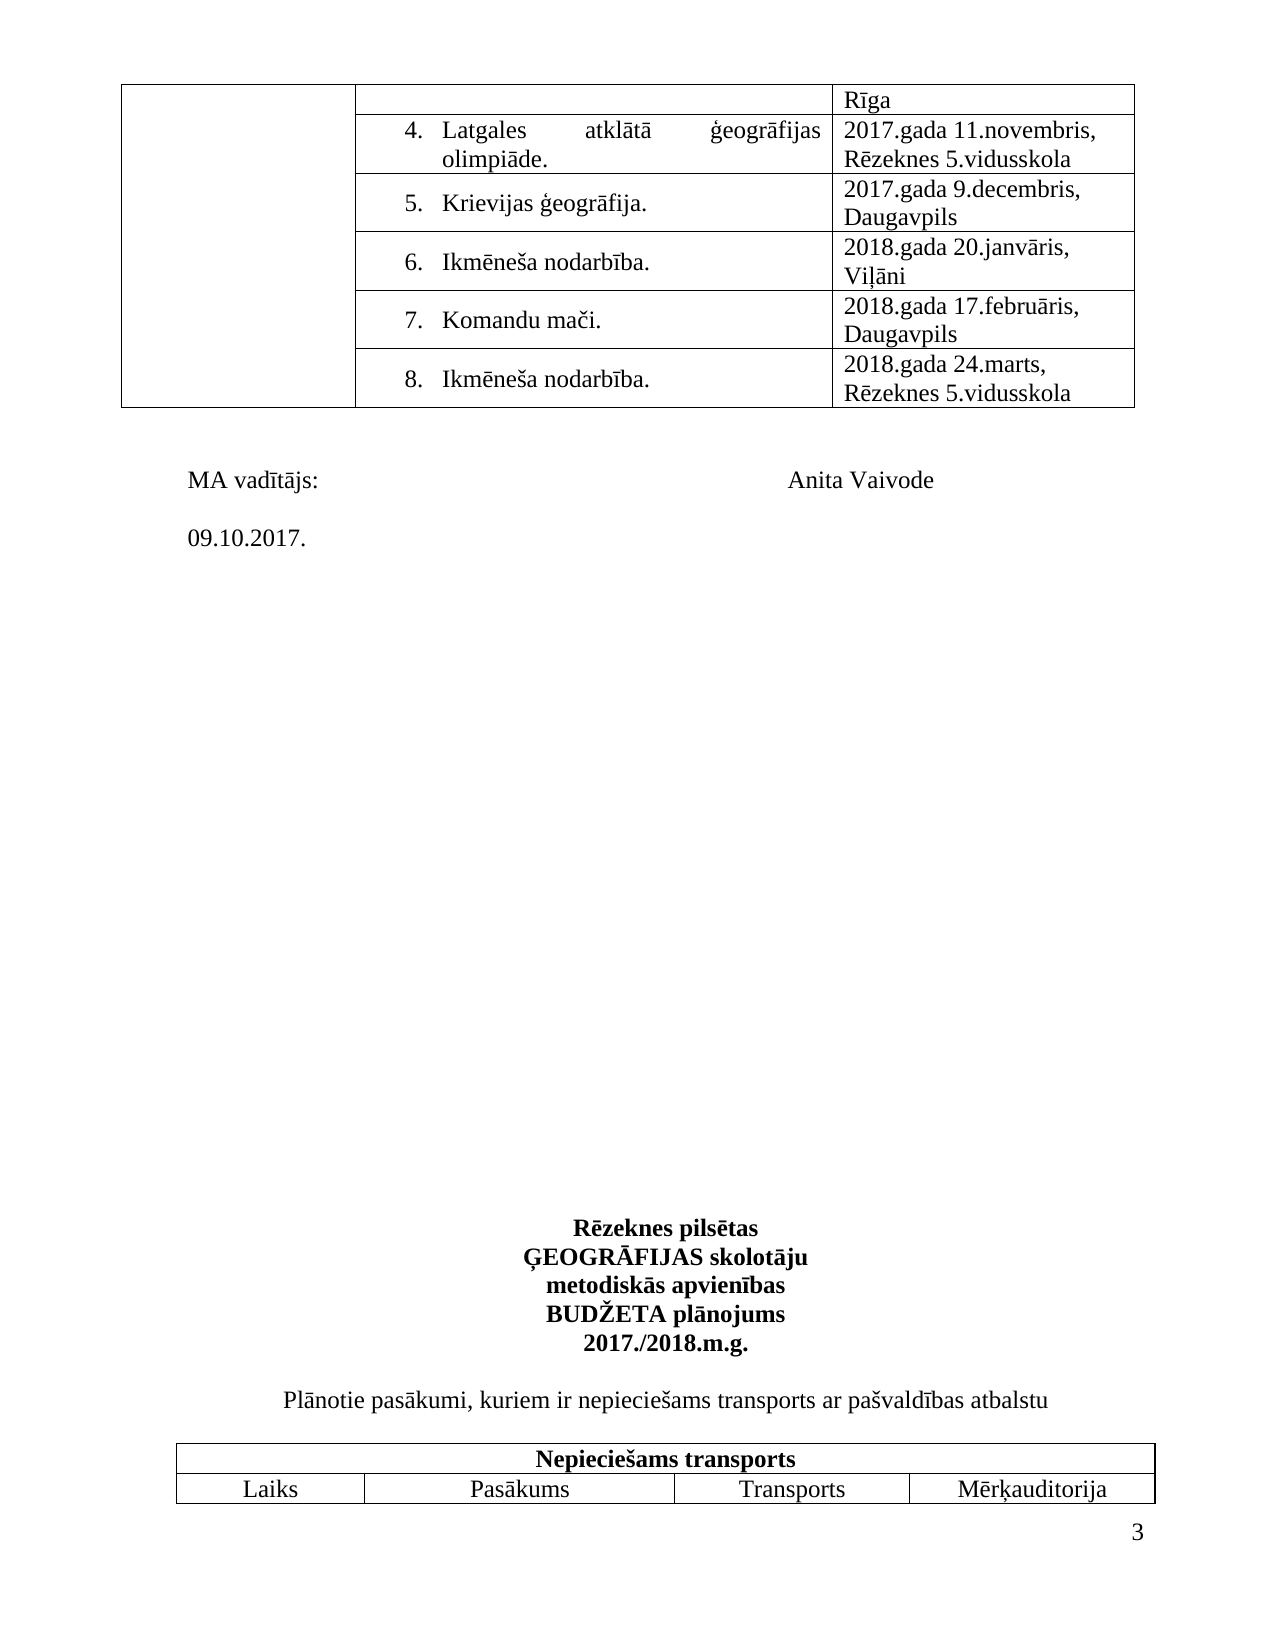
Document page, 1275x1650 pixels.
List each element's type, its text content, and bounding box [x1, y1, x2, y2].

table_cell Latgales atklātā ģeogrāfijas olimpiāde. [356, 115, 832, 173]
text MA vadītājs: Anita Vaivode [187, 465, 1144, 523]
table_cell 2018.gada 20.janvāris, Viļāni [833, 232, 1134, 290]
table_cell 2017.gada 11.novembris, Rēzeknes 5.vidusskola [833, 115, 1134, 173]
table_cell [356, 85, 832, 114]
table_cell Laiks [177, 1474, 364, 1502]
text 2017./2018.m.g. [187, 1328, 1144, 1357]
text Plānotie pasākumi, kuriem ir nepieciešams transports ar pašvaldības atbalstu [187, 1385, 1144, 1414]
table_header Nepieciešams transports [177, 1444, 1154, 1473]
table_cell Pasākums [365, 1474, 674, 1502]
text BUDŽETA plānojums [187, 1299, 1144, 1328]
table_cell [122, 85, 355, 407]
text 09.10.2017. [187, 523, 1144, 552]
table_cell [675, 1474, 909, 1502]
table_cell Komandu mači. [356, 291, 832, 348]
table_cell 2018.gada 24.marts, Rēzeknes 5.vidusskola [833, 349, 1134, 407]
table_cell Mērķauditorija [910, 1474, 1154, 1502]
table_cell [833, 85, 1134, 114]
table_cell 2017.gada 9.decembris, Daugavpils [833, 174, 1134, 231]
table_cell 2018.gada 17.februāris, Daugavpils [833, 291, 1134, 348]
text ĢEOGRĀFIJAS skolotāju [187, 1242, 1144, 1270]
table_cell Ikmēneša nodarbība. [356, 349, 832, 407]
text metodiskās apvienības [187, 1270, 1144, 1299]
table_cell Ikmēneša nodarbība. [356, 232, 832, 290]
text Rēzeknes pilsētas [187, 1213, 1144, 1242]
table_cell Krievijas ģeogrāfija. [356, 174, 832, 231]
